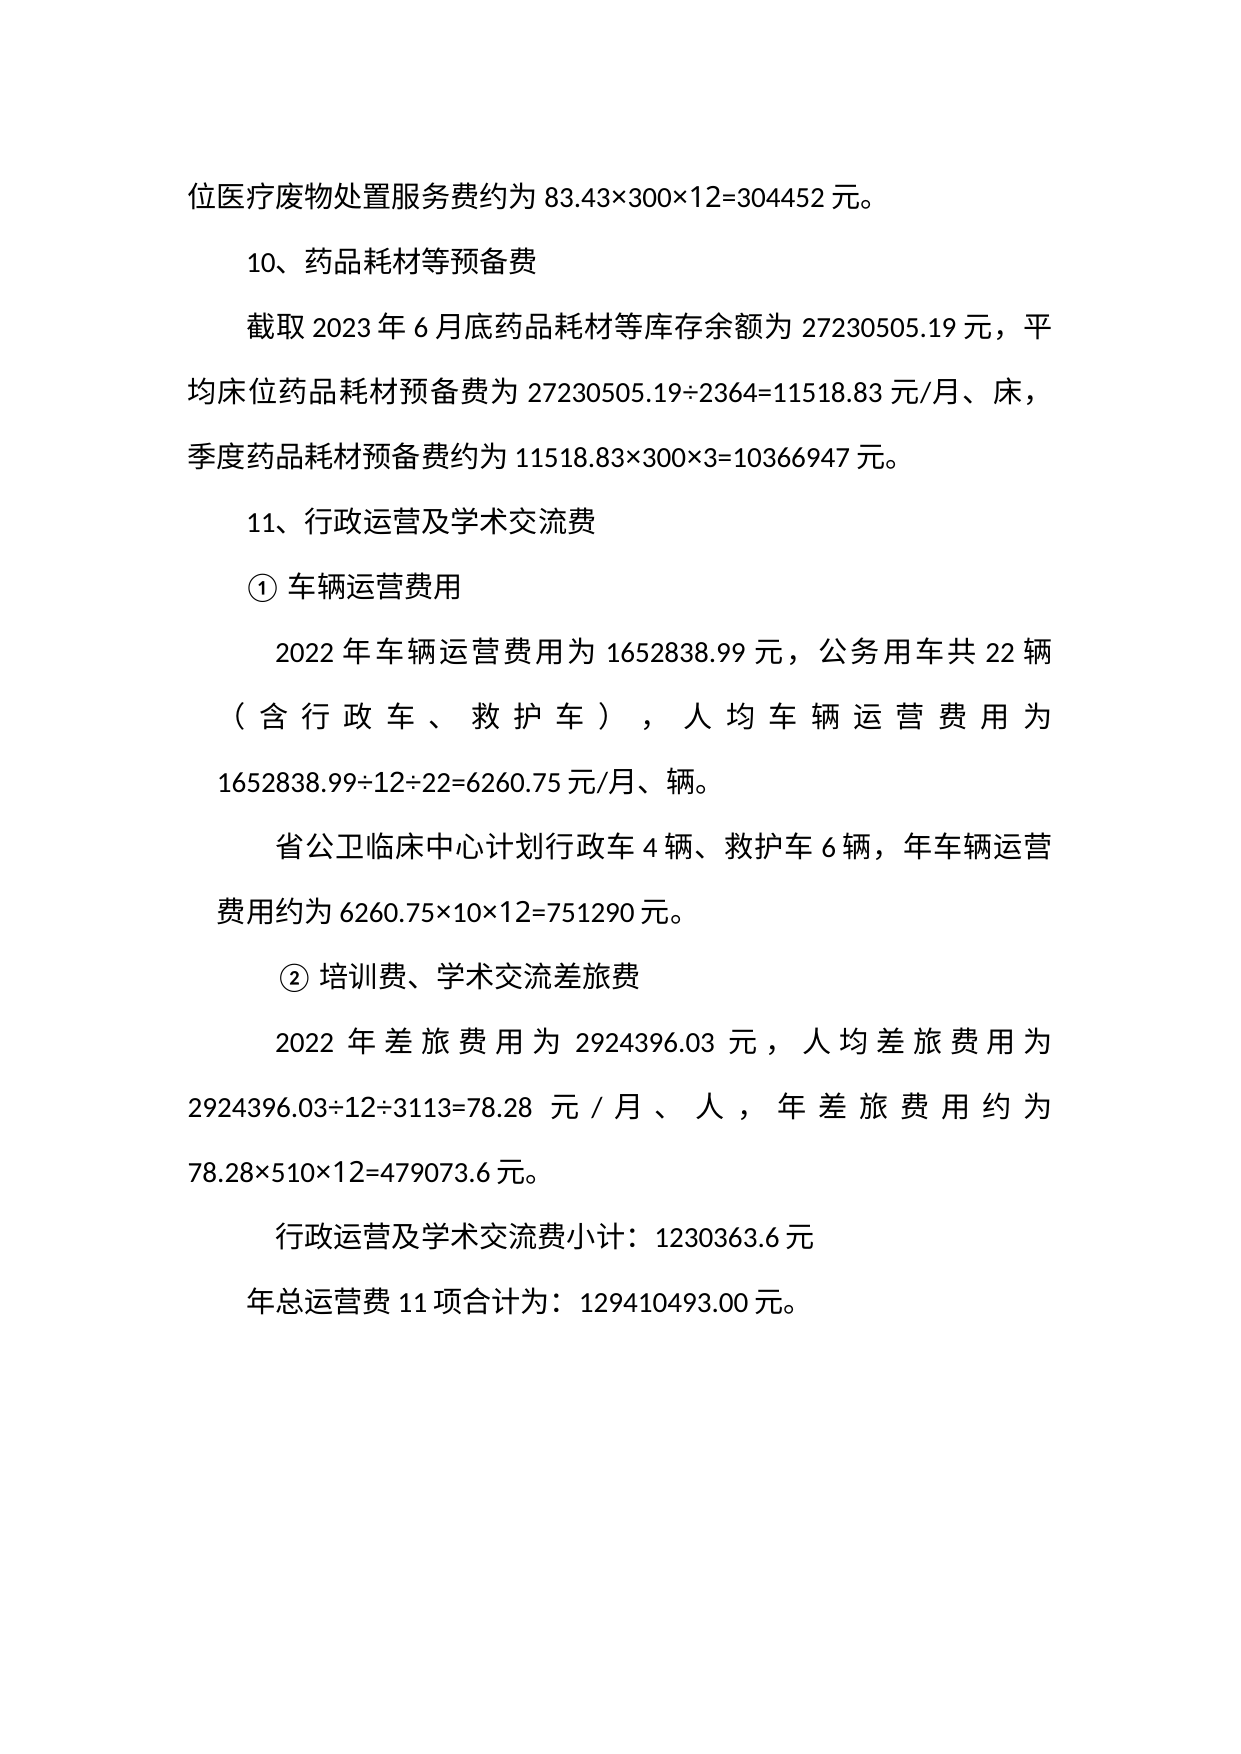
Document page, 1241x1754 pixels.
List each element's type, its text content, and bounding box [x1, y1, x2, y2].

text 省公卫临床中心计划行政车4辆、救护车6辆，年车辆运营费用约为6260.75×10×12=751290元。 [217, 812, 1053, 942]
text ②培训费、学术交流差旅费 [187, 942, 1053, 1007]
text 年总运营费11项合计为：129410493.00元。 [187, 1267, 1053, 1332]
text 截取2023年6月底药品耗材等库存余额为27230505.19元，平均床位药品耗材预备费为27230505.19÷2364=11518.83元/月、床，季度药品耗材预备费约为11518.83×300×3=10366947元。 [187, 292, 1053, 487]
list 行政运营及学术交流费 [187, 487, 1053, 552]
text 10、药品耗材等预备费 [187, 227, 1053, 292]
text 2022年车辆运营费用为1652838.99元，公务用车共22辆（含行政车、救护车），人均车辆运营费用为1652838.99÷12÷22=6260.75元/月、辆。 [217, 617, 1053, 812]
text 2022年差旅费用为2924396.03元，人均差旅费用为2924396.03÷12÷3113=78.28元/月、人，年差旅费用约为78.28×510×12=479073.6元。 [187, 1007, 1053, 1202]
text 行政运营及学术交流费小计：1230363.6元 [187, 1202, 1053, 1267]
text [187, 162, 1053, 227]
text ①车辆运营费用 [187, 552, 1053, 617]
